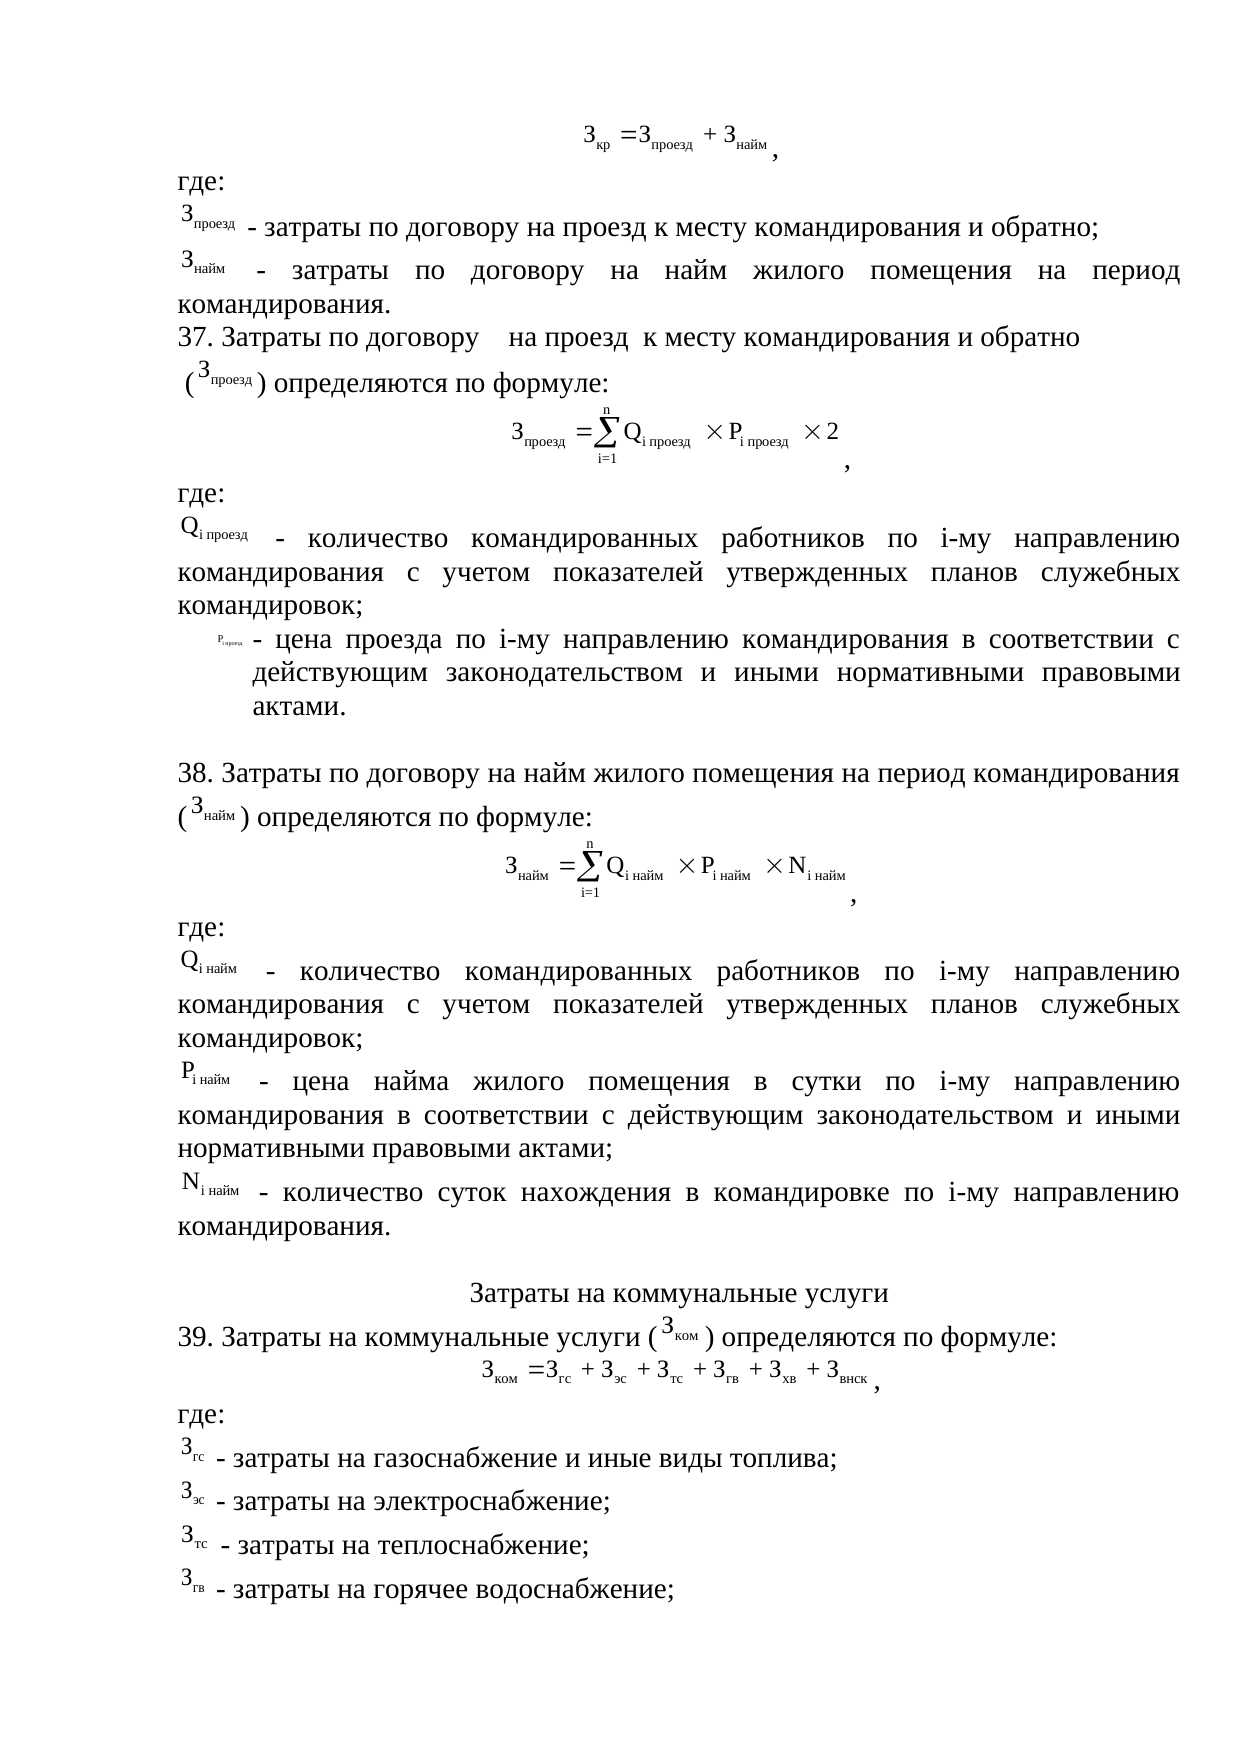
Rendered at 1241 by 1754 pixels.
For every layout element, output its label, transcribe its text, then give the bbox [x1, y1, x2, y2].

text - затраты на теплоснабжение; [177, 1517, 1181, 1561]
text () определяются по формуле: [177, 353, 1181, 398]
text - количество суток нахождения в командировке по i-му направлению командирования. [177, 1164, 1181, 1241]
text - затраты на электроснабжение; [177, 1473, 1181, 1517]
text - затраты на газоснабжение и иные виды топлива; [177, 1429, 1181, 1473]
text где: [177, 163, 1181, 197]
text 38. Затраты по договору на найм жилого помещения на период командирования () определяются по формуле: [177, 755, 1181, 832]
text - цена найма жилого помещения в сутки по i-му направлению командирования в соответствии с действующим законодательством и иными нормативными правовыми актами; [177, 1053, 1181, 1164]
text 37. Затраты по договору на проезд к месту командирования и обратно [177, 319, 1181, 353]
text , [177, 118, 1181, 163]
text - количество командированных работников по i-му направлению командирования с учетом показателей утвержденных планов служебных командировок; [177, 942, 1181, 1053]
text - затраты по договору на найм жилого помещения на период командирования. [177, 242, 1181, 319]
text , [177, 832, 1181, 909]
text где: [177, 909, 1181, 942]
list - цена проезда по i-му направлению командирования в соответствии с действующим законодательством и иными нормативными правовыми актами. [215, 621, 1181, 722]
text - затраты по договору на проезд к месту командирования и обратно; [177, 197, 1181, 242]
text , [177, 1352, 1181, 1396]
text где: [177, 475, 1181, 508]
text - количество командированных работников по i-му направлению командирования с учетом показателей утвержденных планов служебных командировок; [177, 508, 1181, 621]
text Затраты на коммунальные услуги [177, 1275, 1181, 1308]
text 39. Затраты на коммунальные услуги () определяются по формуле: [177, 1308, 1181, 1352]
text , [177, 398, 1181, 475]
text - затраты на горячее водоснабжение; [177, 1561, 1181, 1604]
text где: [177, 1396, 1181, 1429]
